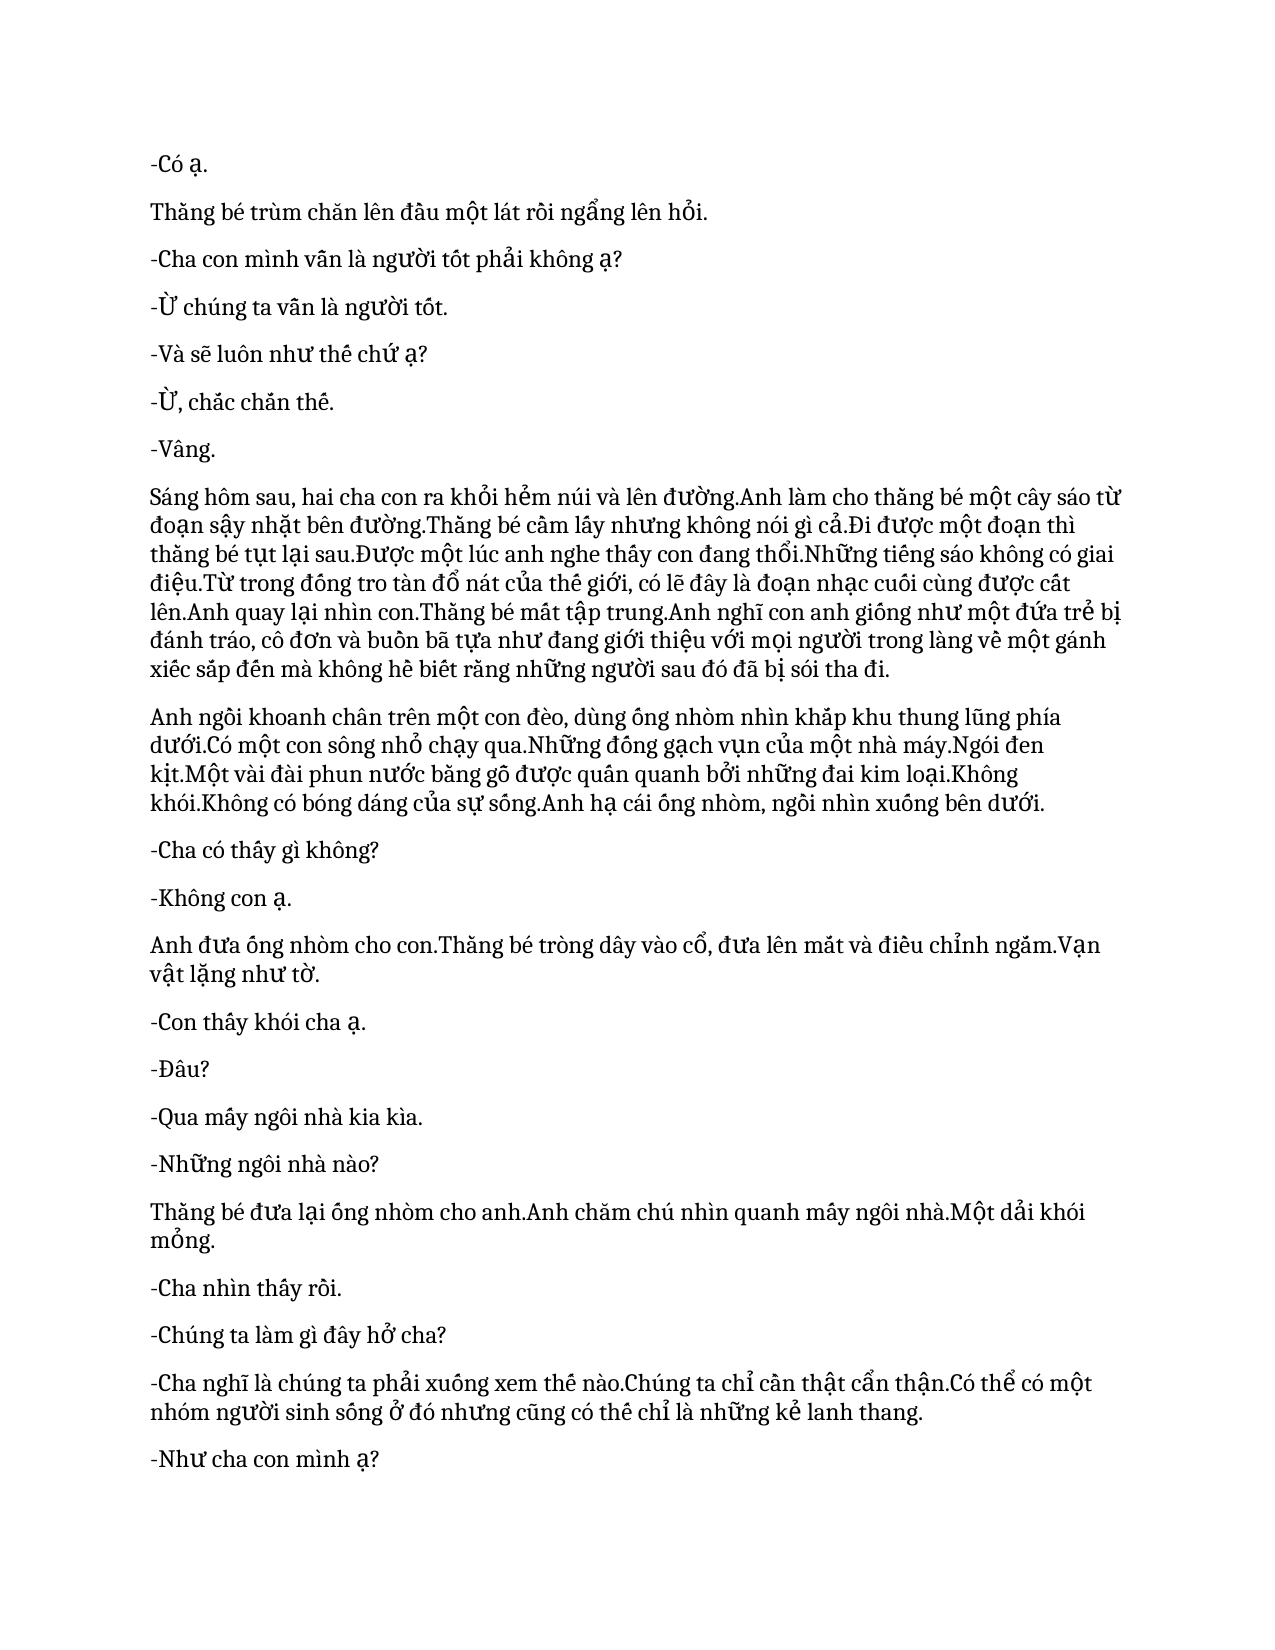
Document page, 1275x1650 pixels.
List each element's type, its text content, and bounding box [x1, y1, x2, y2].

text -Có ạ. [150, 150, 1125, 179]
text -Như cha con mình ạ? [150, 1445, 1125, 1474]
text -Cha con mình vẫn là người tốt phải không ạ? [150, 245, 1125, 274]
text -Đâu? [150, 1055, 1125, 1084]
text Thằng bé đưa lại ống nhòm cho anh.Anh chăm chú nhìn quanh mấy ngôi nhà.Một dải khói mỏng. [150, 1197, 1125, 1255]
text -Cha nhìn thấy rồi. [150, 1274, 1125, 1302]
text -Vâng. [150, 435, 1125, 464]
text -Con thấy khói cha ạ. [150, 1007, 1125, 1036]
text -Cha nghĩ là chúng ta phải xuống xem thế nào.Chúng ta chỉ cần thật cẩn thận.Có thể có một nhóm người sinh sống ở đó nhưng cũng có thế chỉ là những kẻ lanh thang. [150, 1369, 1125, 1426]
text -Qua mấy ngôi nhà kia kìa. [150, 1102, 1125, 1131]
text Thằng bé trùm chăn lên đầu một lát rồi ngẩng lên hỏi. [150, 197, 1125, 226]
text -Không con ạ. [150, 884, 1125, 912]
text -Ừ chúng ta vẫn là người tốt. [150, 292, 1125, 321]
text -Và sẽ luôn như thế chứ ạ? [150, 340, 1125, 369]
text Sáng hôm sau, hai cha con ra khỏi hẻm núi và lên đường.Anh làm cho thằng bé một cây sáo từ đoạn sậy nhặt bên đường.Thằng bé cầm lấy nhưng không nói gì cả.Đi được một đoạn thì thằng bé tụt lại sau.Được một lúc anh nghe thấy con đang thổi.Những tiếng sáo không có giai điệu.Từ trong đống tro tàn đổ nát của thế giới, có lẽ đây là đoạn nhạc cuối cùng được cất lên.Anh quay lại nhìn con.Thằng bé mất tập trung.Anh nghĩ con anh giống như một đứa trẻ bị đánh tráo, cô đơn và buồn bã tựa như đang giới thiệu với mọi người trong làng về một gánh xiếc sắp đến mà không hề biết rằng những người sau đó đã bị sói tha đi. [150, 482, 1125, 684]
text -Ừ, chắc chắn thế. [150, 387, 1125, 416]
text -Cha có thấy gì không? [150, 836, 1125, 865]
text -Chúng ta làm gì đây hở cha? [150, 1321, 1125, 1350]
text Anh đưa ống nhòm cho con.Thằng bé tròng dây vào cổ, đưa lên mắt và điều chỉnh ngắm.Vạn vật lặng như tờ. [150, 931, 1125, 989]
text -Những ngôi nhà nào? [150, 1150, 1125, 1179]
text Anh ngồi khoanh chân trên một con đèo, dùng ống nhòm nhìn khắp khu thung lũng phía dưới.Có một con sông nhỏ chạy qua.Những đống gạch vụn của một nhà máy.Ngói đen kịt.Một vài đài phun nước bằng gỗ được quấn quanh bởi những đai kim loại.Không khói.Không có bóng dáng của sự sống.Anh hạ cái ống nhòm, ngồi nhìn xuống bên dưới. [150, 702, 1125, 817]
